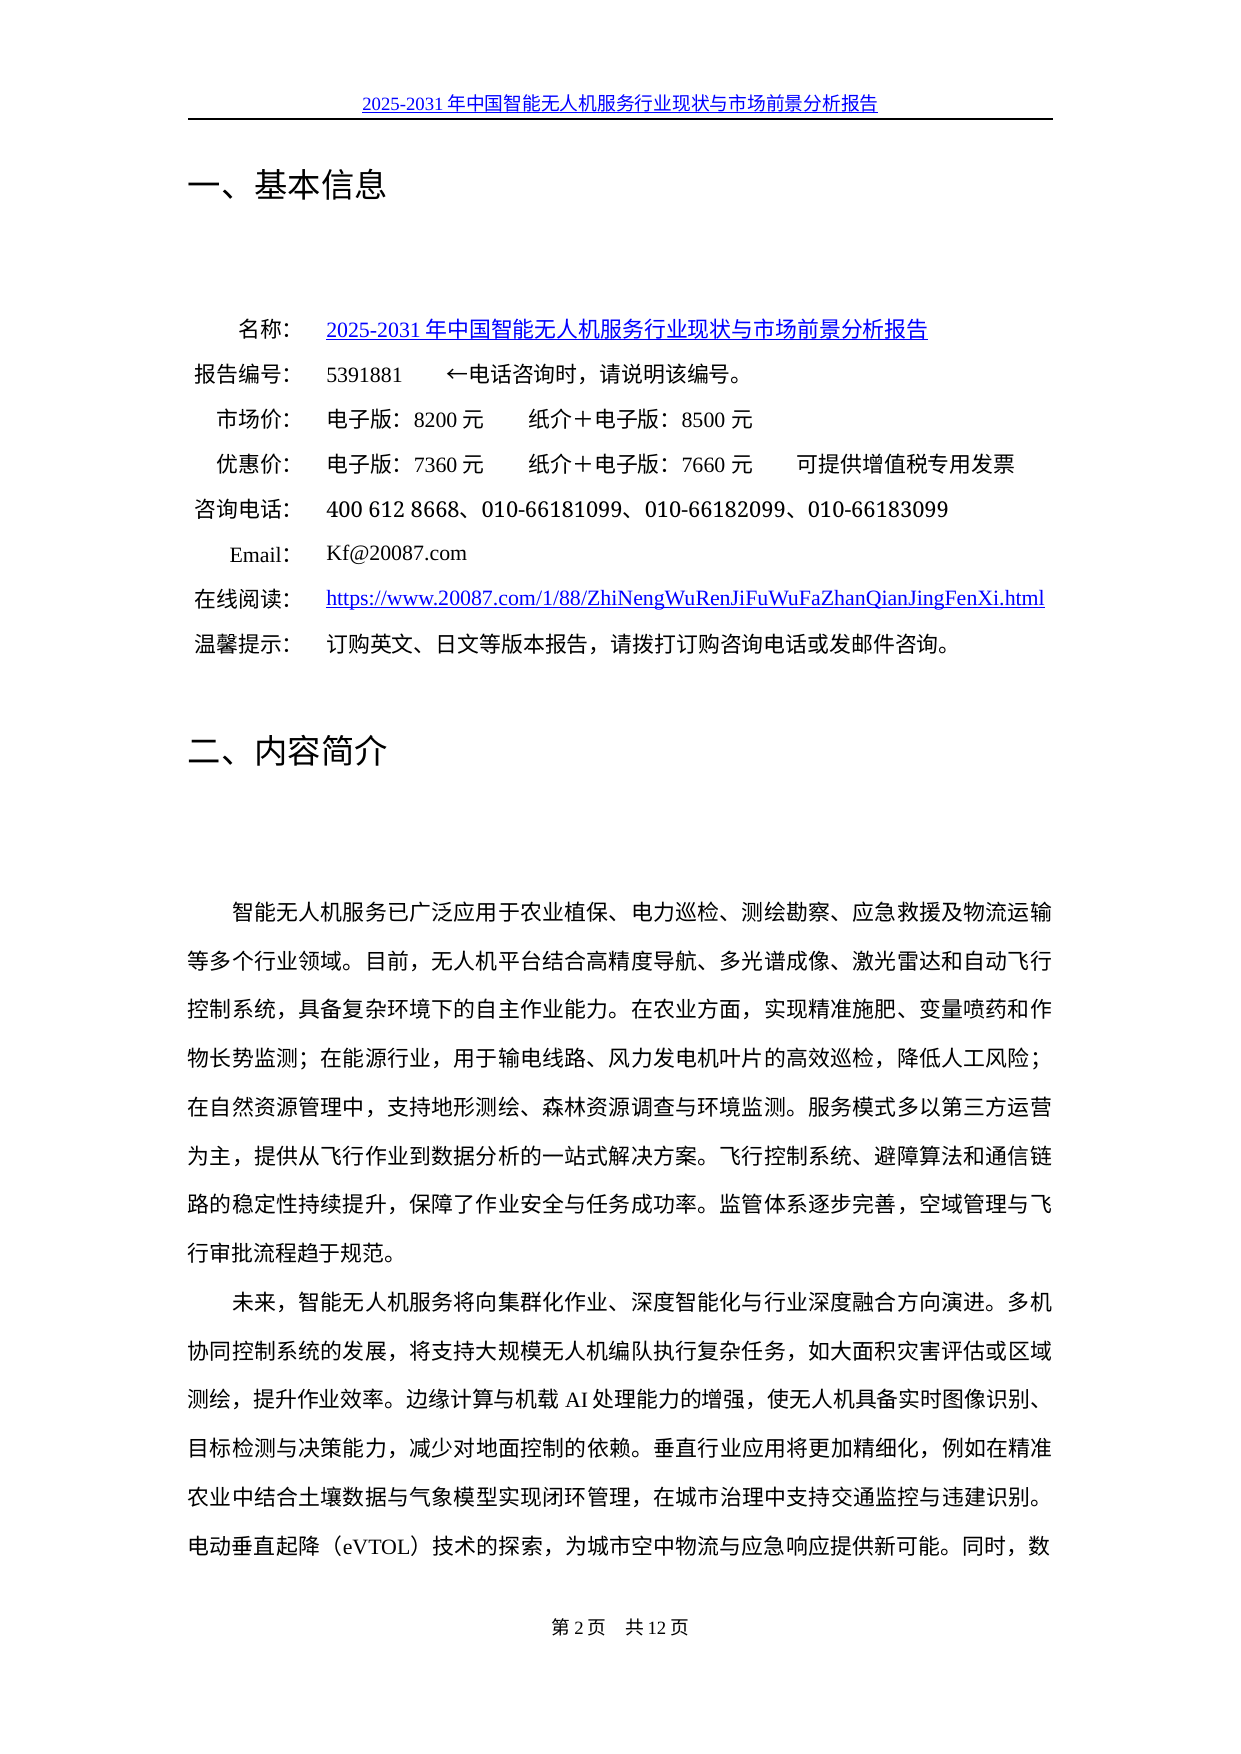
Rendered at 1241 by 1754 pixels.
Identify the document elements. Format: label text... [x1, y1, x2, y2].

table_cell 5391881 ←电话咨询时，请说明该编号。 [315, 357, 1073, 402]
table_cell 市场价： [167, 402, 315, 447]
title 二、内容简介 [187, 717, 1053, 782]
table_header 2025-2031年中国智能无人机服务行业现状与市场前景分析报告 [315, 312, 1073, 357]
table_cell 报告编号： [167, 357, 315, 402]
table_cell 优惠价： [167, 447, 315, 492]
table_cell 电子版：7360 元 纸介＋电子版：7660 元 可提供增值税专用发票 [315, 447, 1073, 492]
table_cell [315, 582, 1073, 627]
table_cell 电子版：8200 元 纸介＋电子版：8500 元 [315, 402, 1073, 447]
table_cell Email： [167, 537, 315, 582]
table_cell Kf@20087.com [315, 537, 1073, 582]
table_header 名称： [167, 312, 315, 357]
table_cell 订购英文、日文等版本报告，请拨打订购咨询电话或发邮件咨询。 [315, 627, 1073, 672]
table_cell 在线阅读： [167, 582, 315, 627]
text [187, 894, 1053, 1561]
table_cell 咨询电话： [167, 492, 315, 537]
title 一、基本信息 [187, 150, 1053, 215]
table_cell 400 612 8668、010-66181099、010-66182099、010-66183099 [315, 492, 1073, 537]
table_cell 温馨提示： [167, 627, 315, 672]
